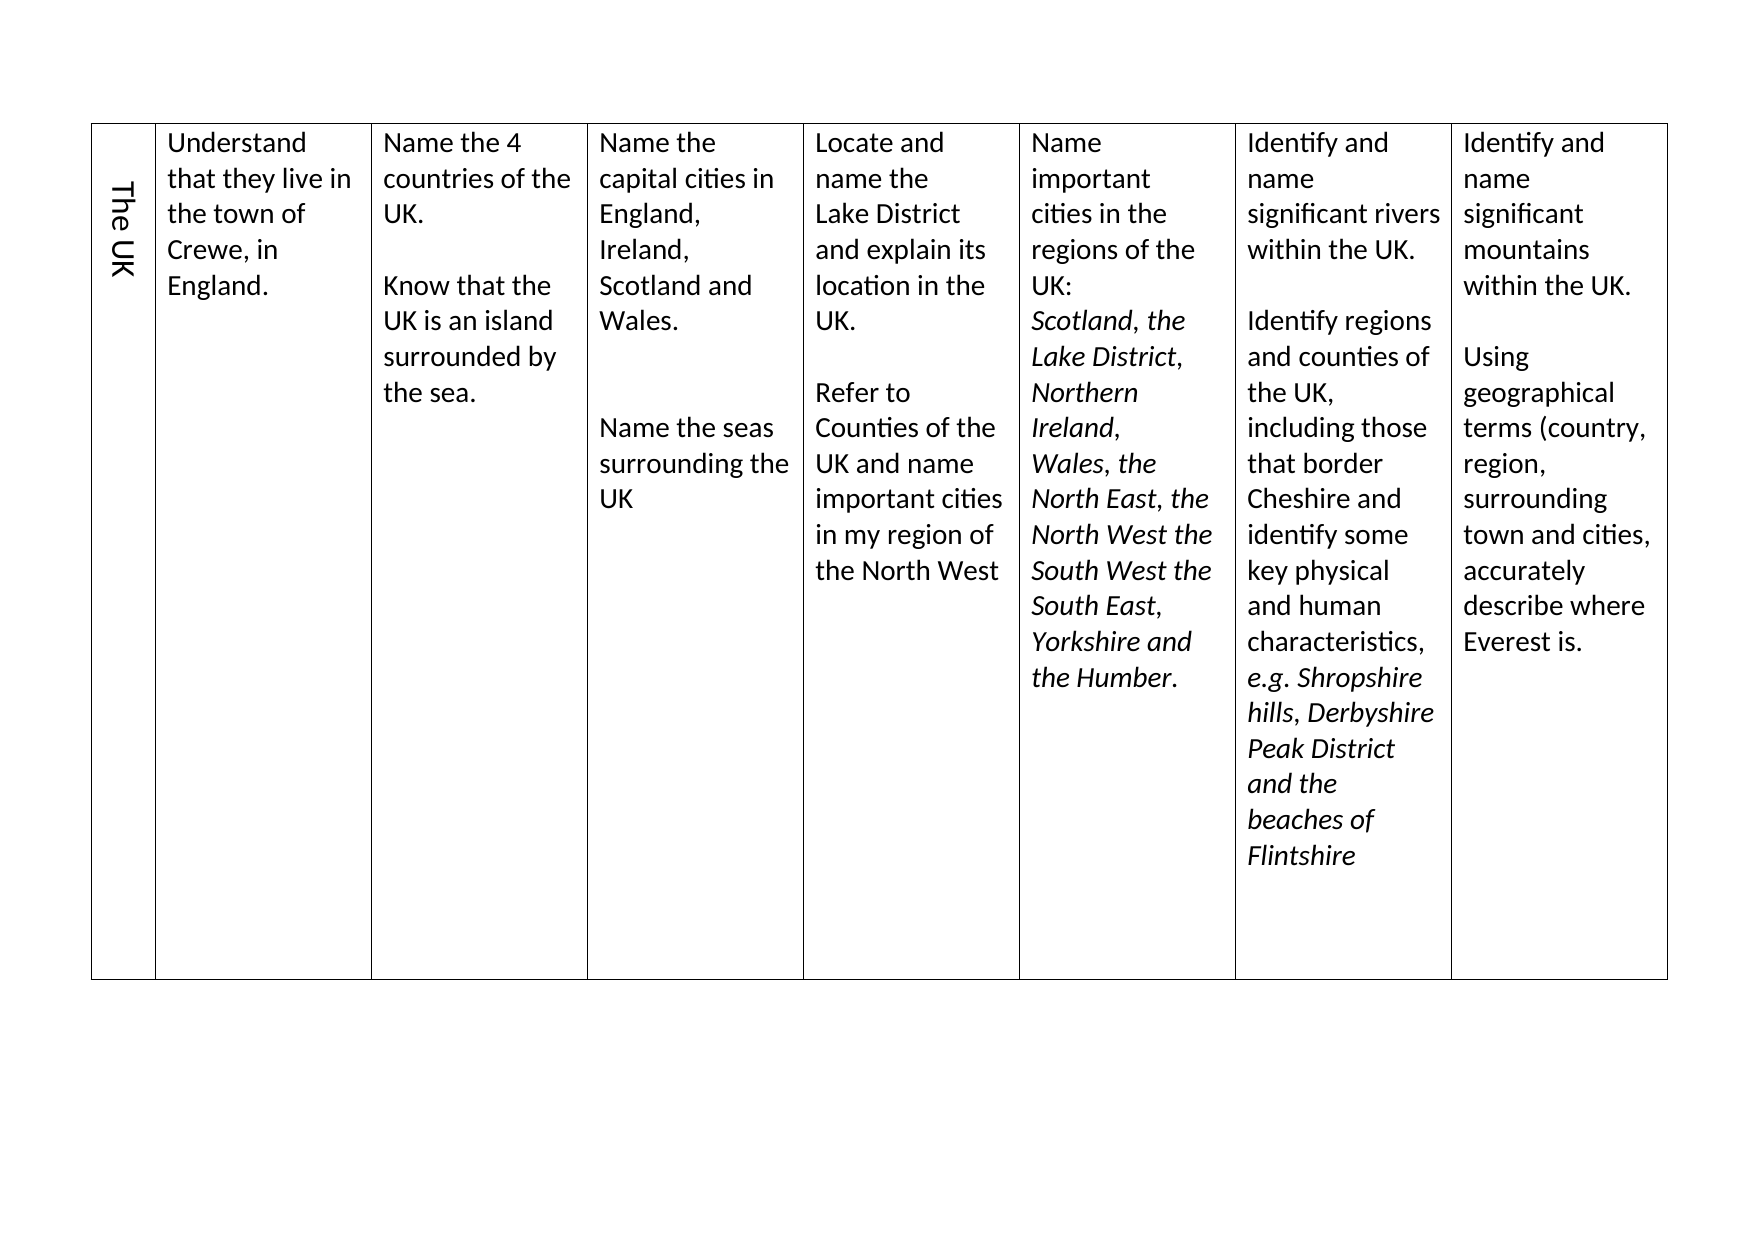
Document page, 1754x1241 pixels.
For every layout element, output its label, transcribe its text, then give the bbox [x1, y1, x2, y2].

table_header Understand that they live in the town of Crewe, in England. [156, 124, 371, 979]
table_header Name the 4 countries of the UK. Know that the UK is an island surrounded by the sea. [372, 124, 587, 979]
table_header Name the capital cities in England, Ireland, Scotland and Wales. Name the seas surrounding the UK [588, 124, 803, 979]
table_header Locate and name the Lake District and explain its location in the UK. Refer to Counties of the UK and name important cities in my region of the North West [804, 124, 1019, 979]
table_header Identify and name significant mountains within the UK. Using geographical terms (country, region, surrounding town and cities, accurately describe where Everest is. [1452, 124, 1667, 979]
table_header Name important cities in the regions of the UK: Scotland, the Lake District, Northern Ireland, Wales, the North East, the North West the South West the South East, Yorkshire and the Humber. [1020, 124, 1235, 979]
table_header The UK [92, 124, 155, 979]
table_header Identify and name significant rivers within the UK. Identify regions and counties of the UK, including those that border Cheshire and identify some key physical and human characteristics, e.g. Shropshire hills, Derbyshire Peak District and the beaches of Flintshire [1236, 124, 1451, 979]
